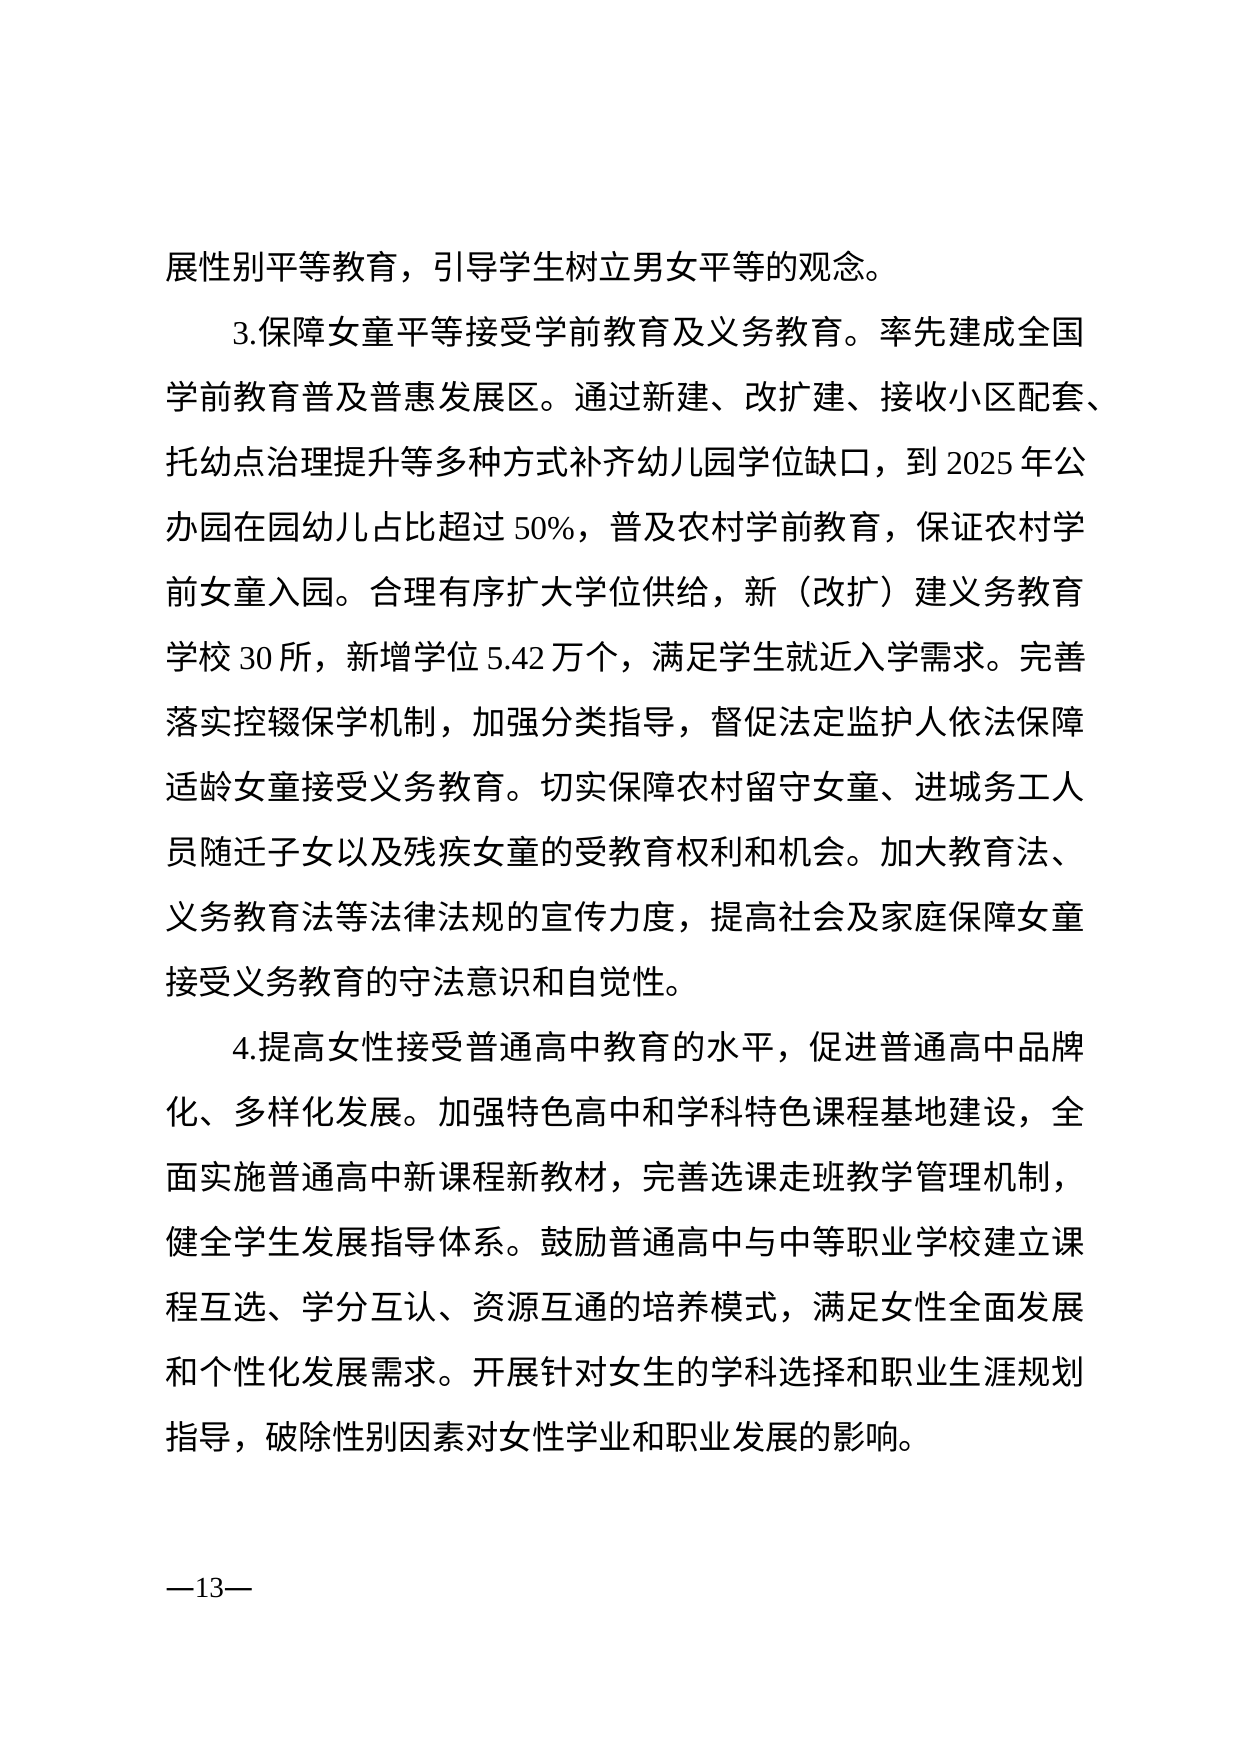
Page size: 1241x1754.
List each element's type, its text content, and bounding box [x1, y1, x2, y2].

text 3.保障女童平等接受学前教育及义务教育。率先建成全国学前教育普及普惠发展区。通过新建、改扩建、接收小区配套、托幼点治理提升等多种方式补齐幼儿园学位缺口，到2025年公办园在园幼儿占比超过50%，普及农村学前教育，保证农村学前女童入园。合理有序扩大学位供给，新（改扩）建义务教育学校30所，新增学位5.42万个，满足学生就近入学需求。完善落实控辍保学机制，加强分类指导，督促法定监护人依法保障适龄女童接受义务教育。切实保障农村留守女童、进城务工人员随迁子女以及残疾女童的受教育权利和机会。加大教育法、义务教育法等法律法规的宣传力度，提高社会及家庭保障女童接受义务教育的守法意识和自觉性。 [165, 298, 1087, 1013]
text 4.提高女性接受普通高中教育的水平，促进普通高中品牌化、多样化发展。加强特色高中和学科特色课程基地建设，全面实施普通高中新课程新教材，完善选课走班教学管理机制，健全学生发展指导体系。鼓励普通高中与中等职业学校建立课程互选、学分互认、资源互通的培养模式，满足女性全面发展和个性化发展需求。开展针对女生的学科选择和职业生涯规划指导，破除性别因素对女性学业和职业发展的影响。 [165, 1013, 1087, 1468]
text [165, 233, 1087, 298]
